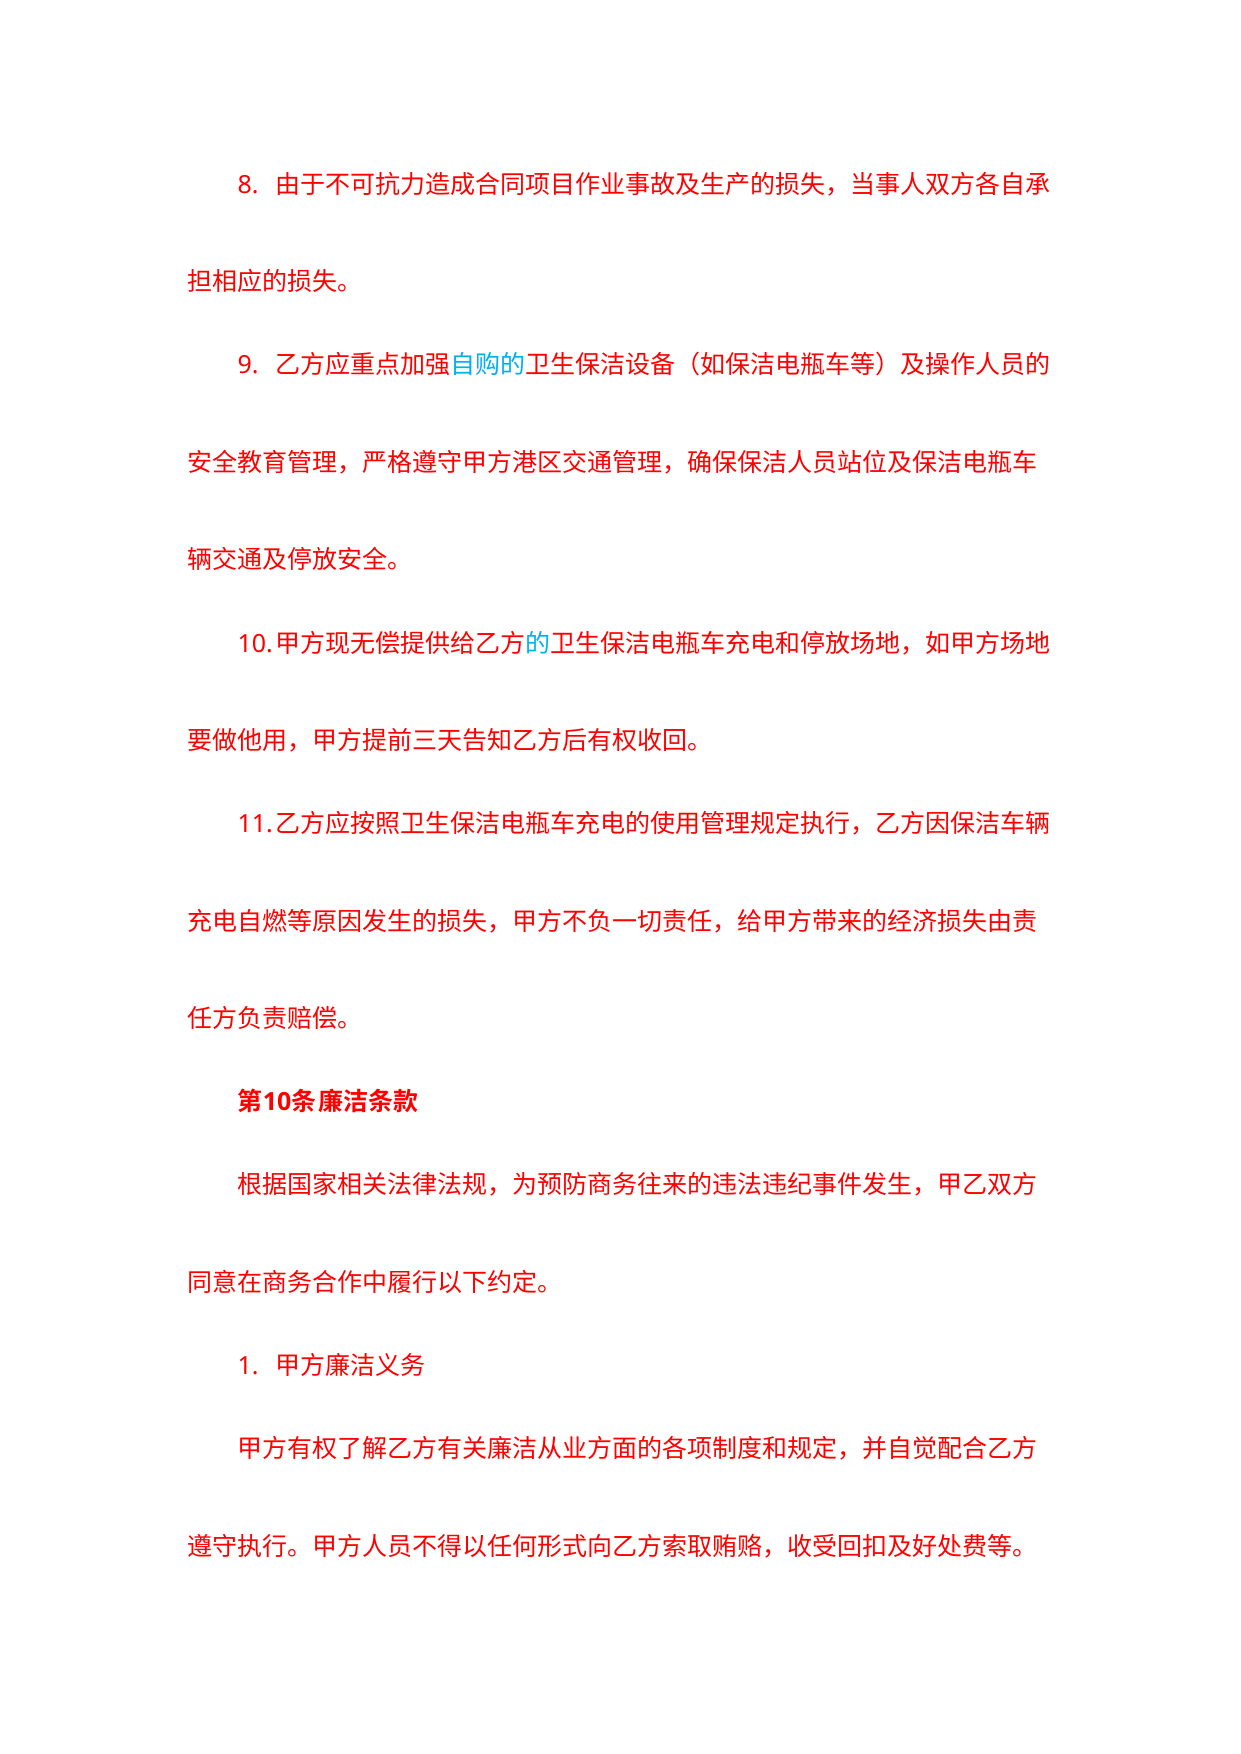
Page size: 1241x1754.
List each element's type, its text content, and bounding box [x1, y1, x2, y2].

list 乙方应按照卫生保洁电瓶车充电的使用管理规定执行，乙方因保洁车辆充电自燃等原因发生的损失，甲方不负一切责任，给甲方带来的经济损失由责任方负责赔偿。 [187, 789, 1053, 1049]
list 甲方廉洁义务 [187, 1331, 1053, 1396]
list 廉洁条款 [187, 1067, 1053, 1132]
list 乙方应重点加强自购的卫生保洁设备（如保洁电瓶车等）及操作人员的安全教育管理，严格遵守甲方港区交通管理，确保保洁人员站位及保洁电瓶车辆交通及停放安全。 [187, 331, 1053, 591]
list 甲方现无偿提供给乙方的卫生保洁电瓶车充电和停放场地，如甲方场地要做他用，甲方提前三天告知乙方后有权收回。 [187, 609, 1053, 771]
text 根据国家相关法律法规，为预防商务往来的违法违纪事件发生，甲乙双方同意在商务合作中履行以下约定。 [187, 1151, 1053, 1313]
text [187, 1414, 1053, 1577]
list 由于不可抗力造成合同项目作业事故及生产的损失，当事人双方各自承担相应的损失。 [187, 150, 1053, 312]
